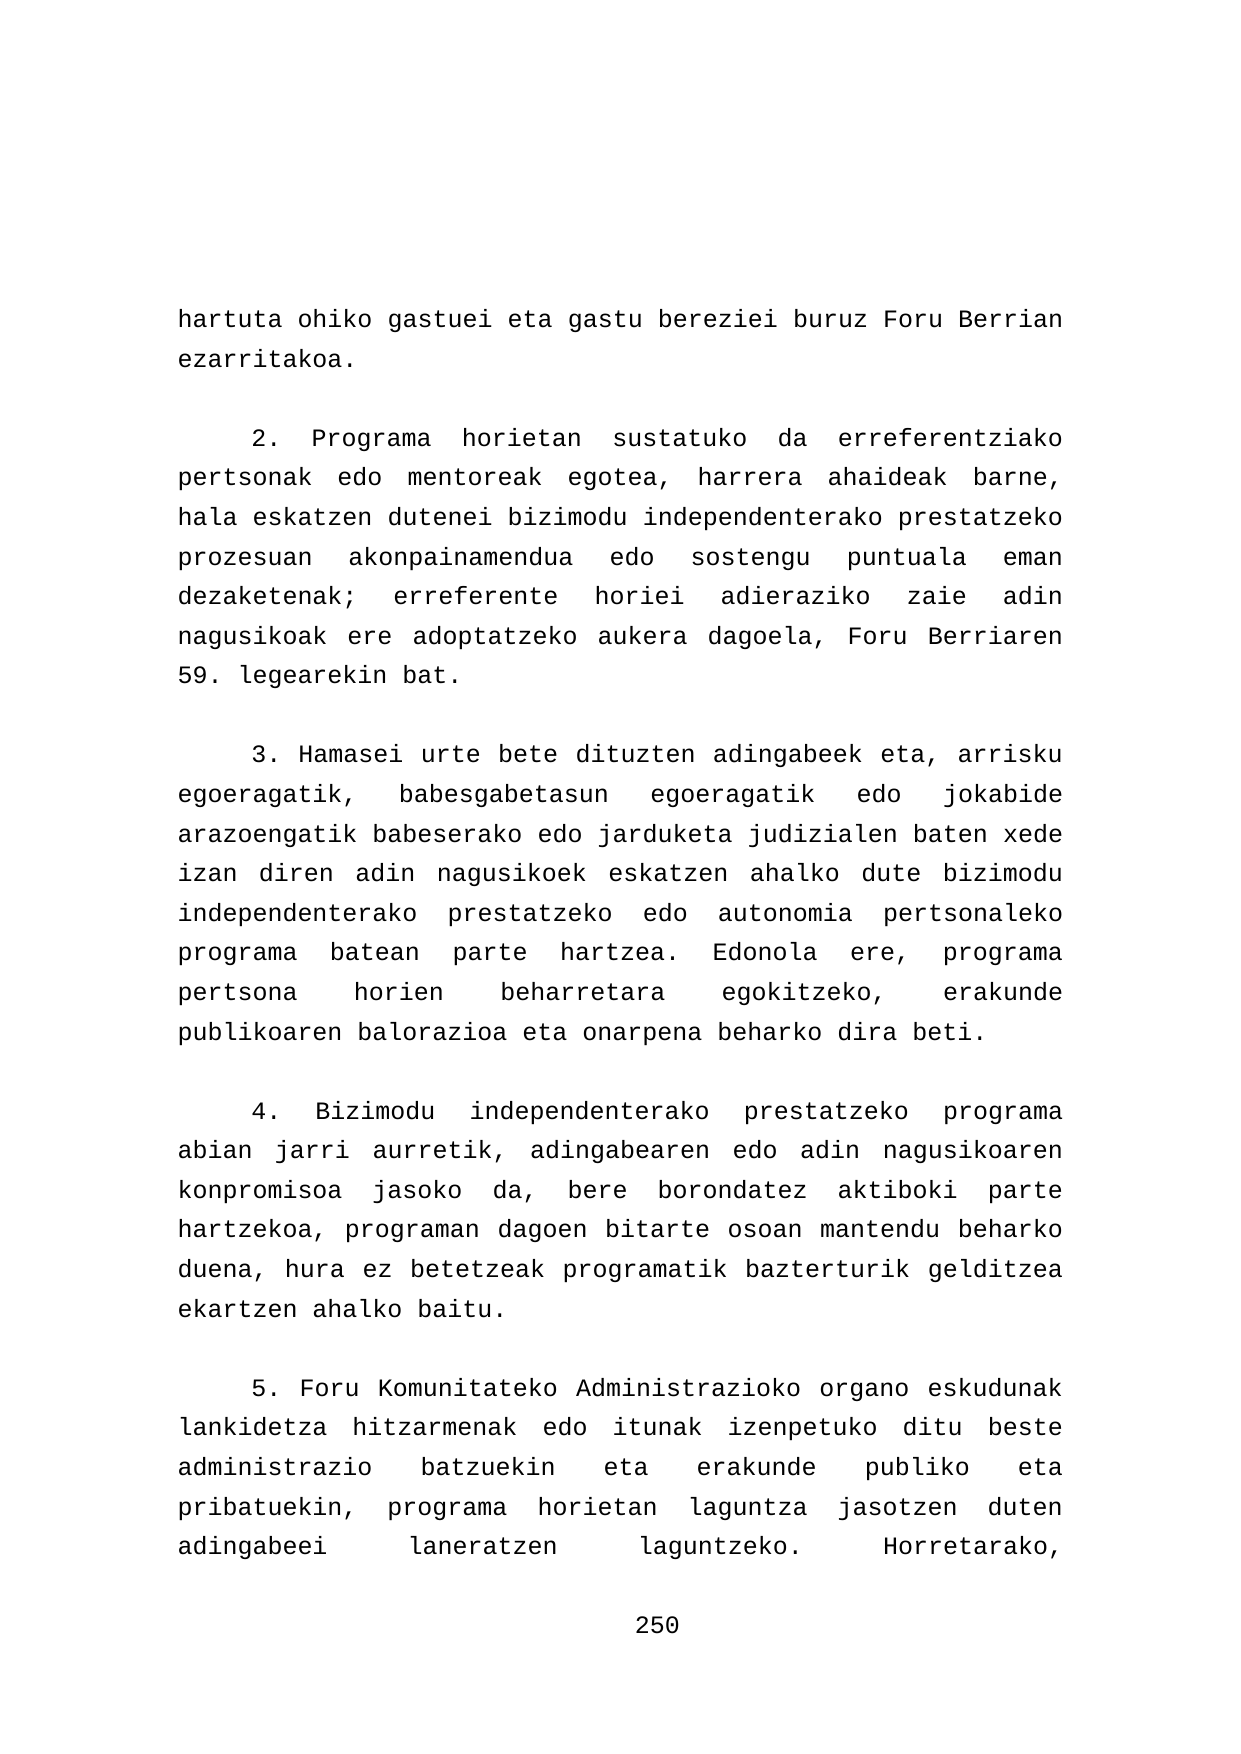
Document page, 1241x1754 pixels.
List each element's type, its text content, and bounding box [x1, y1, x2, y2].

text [177, 1364, 1063, 1562]
text 2. Programa horietan sustatuko da erreferentziako pertsonak edo mentoreak egotea, harrera ahaideak barne, hala eskatzen dutenei bizimodu independenterako prestatzeko prozesuan akonpainamendua edo sostengu puntuala eman dezaketenak; erreferente horiei adieraziko zaie adin nagusikoak ere adoptatzeko aukera dagoela, Foru Berriaren 59. legearekin bat. [177, 414, 1063, 691]
text 4. Bizimodu independenterako prestatzeko programa abian jarri aurretik, adingabearen edo adin nagusikoaren konpromisoa jasoko da, bere borondatez aktiboki parte hartzekoa, programan dagoen bitarte osoan mantendu beharko duena, hura ez betetzeak programatik bazterturik gelditzea ekartzen ahalko baitu. [177, 1087, 1063, 1324]
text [177, 295, 1063, 374]
text 3. Hamasei urte bete dituzten adingabeek eta, arrisku egoeragatik, babesgabetasun egoeragatik edo jokabide arazoengatik babeserako edo jarduketa judizialen baten xede izan diren adin nagusikoek eskatzen ahalko dute bizimodu independenterako prestatzeko edo autonomia pertsonaleko programa batean parte hartzea. Edonola ere, programa pertsona horien beharretara egokitzeko, erakunde publikoaren balorazioa eta onarpena beharko dira beti. [177, 731, 1063, 1047]
